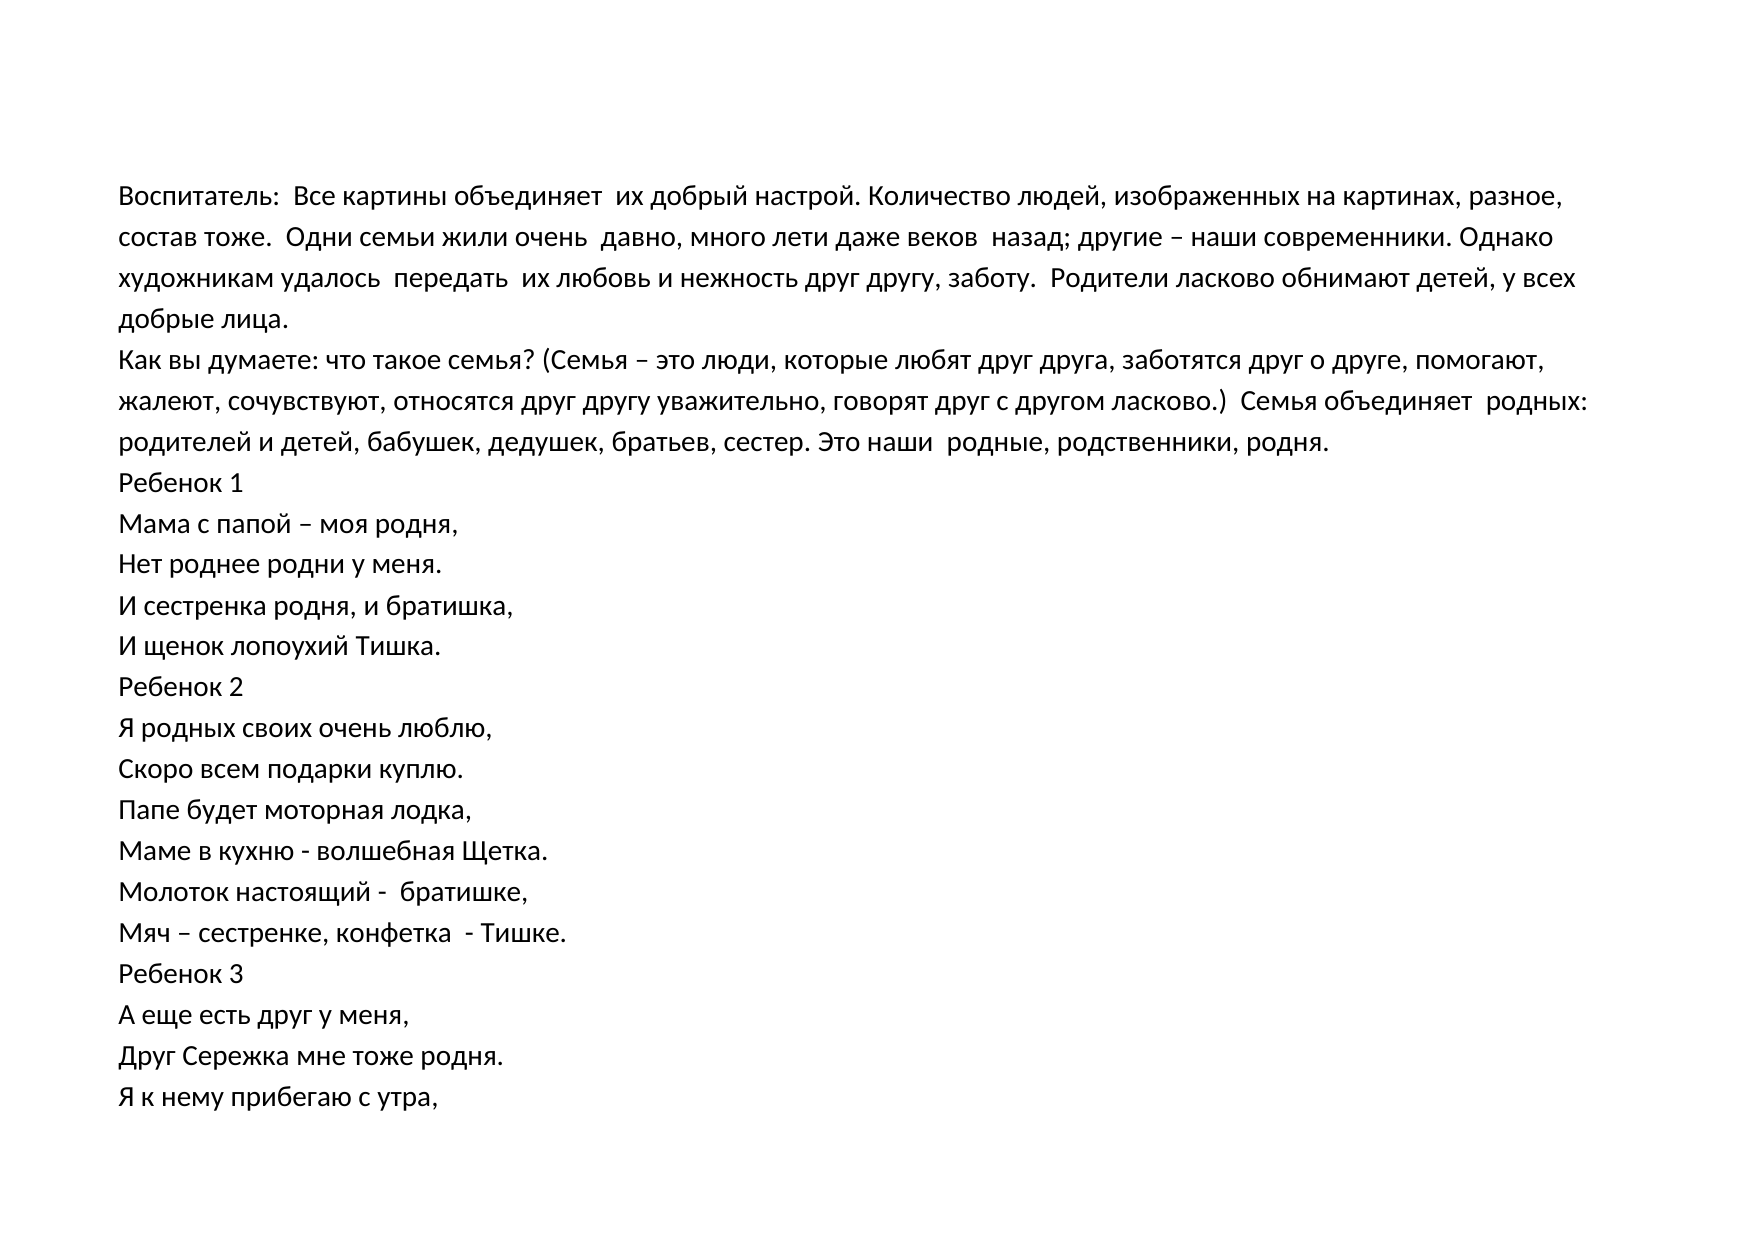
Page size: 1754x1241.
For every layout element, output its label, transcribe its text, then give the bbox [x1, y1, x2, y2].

text Ребенок 2 [118, 668, 1636, 704]
text Я к нему прибегаю с утра, [118, 1078, 1636, 1113]
text Мама с папой – моя родня, [118, 505, 1636, 540]
text Маме в кухню - волшебная Щетка. [118, 832, 1636, 868]
text Папе будет моторная лодка, [118, 791, 1636, 827]
text Нет роднее родни у меня. [118, 546, 1636, 581]
text Я родных своих очень люблю, [118, 709, 1636, 745]
text Друг Сережка мне тоже родня. [118, 1037, 1636, 1072]
text Как вы думаете: что такое семья? (Семья – это люди, которые любят друг друга, заботятся друг о друге, помогают, жалеют, сочувствуют, относятся друг другу уважительно, говорят друг с другом ласково.) Семья объединяет родных: родителей и детей, бабушек, дедушек, братьев, сестер. Это наши родные, родственники, родня. [118, 341, 1636, 458]
text Ребенок 3 [118, 955, 1636, 991]
text Скоро всем подарки куплю. [118, 750, 1636, 786]
text И сестренка родня, и братишка, [118, 587, 1636, 622]
text Мяч – сестренке, конфетка - Тишке. [118, 914, 1636, 950]
text И щенок лопоухий Тишка. [118, 627, 1636, 663]
text Воспитатель: Все картины объединяет их добрый настрой. Количество людей, изображенных на картинах, разное, состав тоже. Одни семьи жили очень давно, много лети даже веков назад; другие – наши современники. Однако художникам удалось передать их любовь и нежность друг другу, заботу. Родители ласково обнимают детей, у всех добрые лица. [118, 177, 1636, 336]
text Ребенок 1 [118, 464, 1636, 499]
text Молоток настоящий - братишке, [118, 873, 1636, 909]
text А еще есть друг у меня, [118, 996, 1636, 1032]
